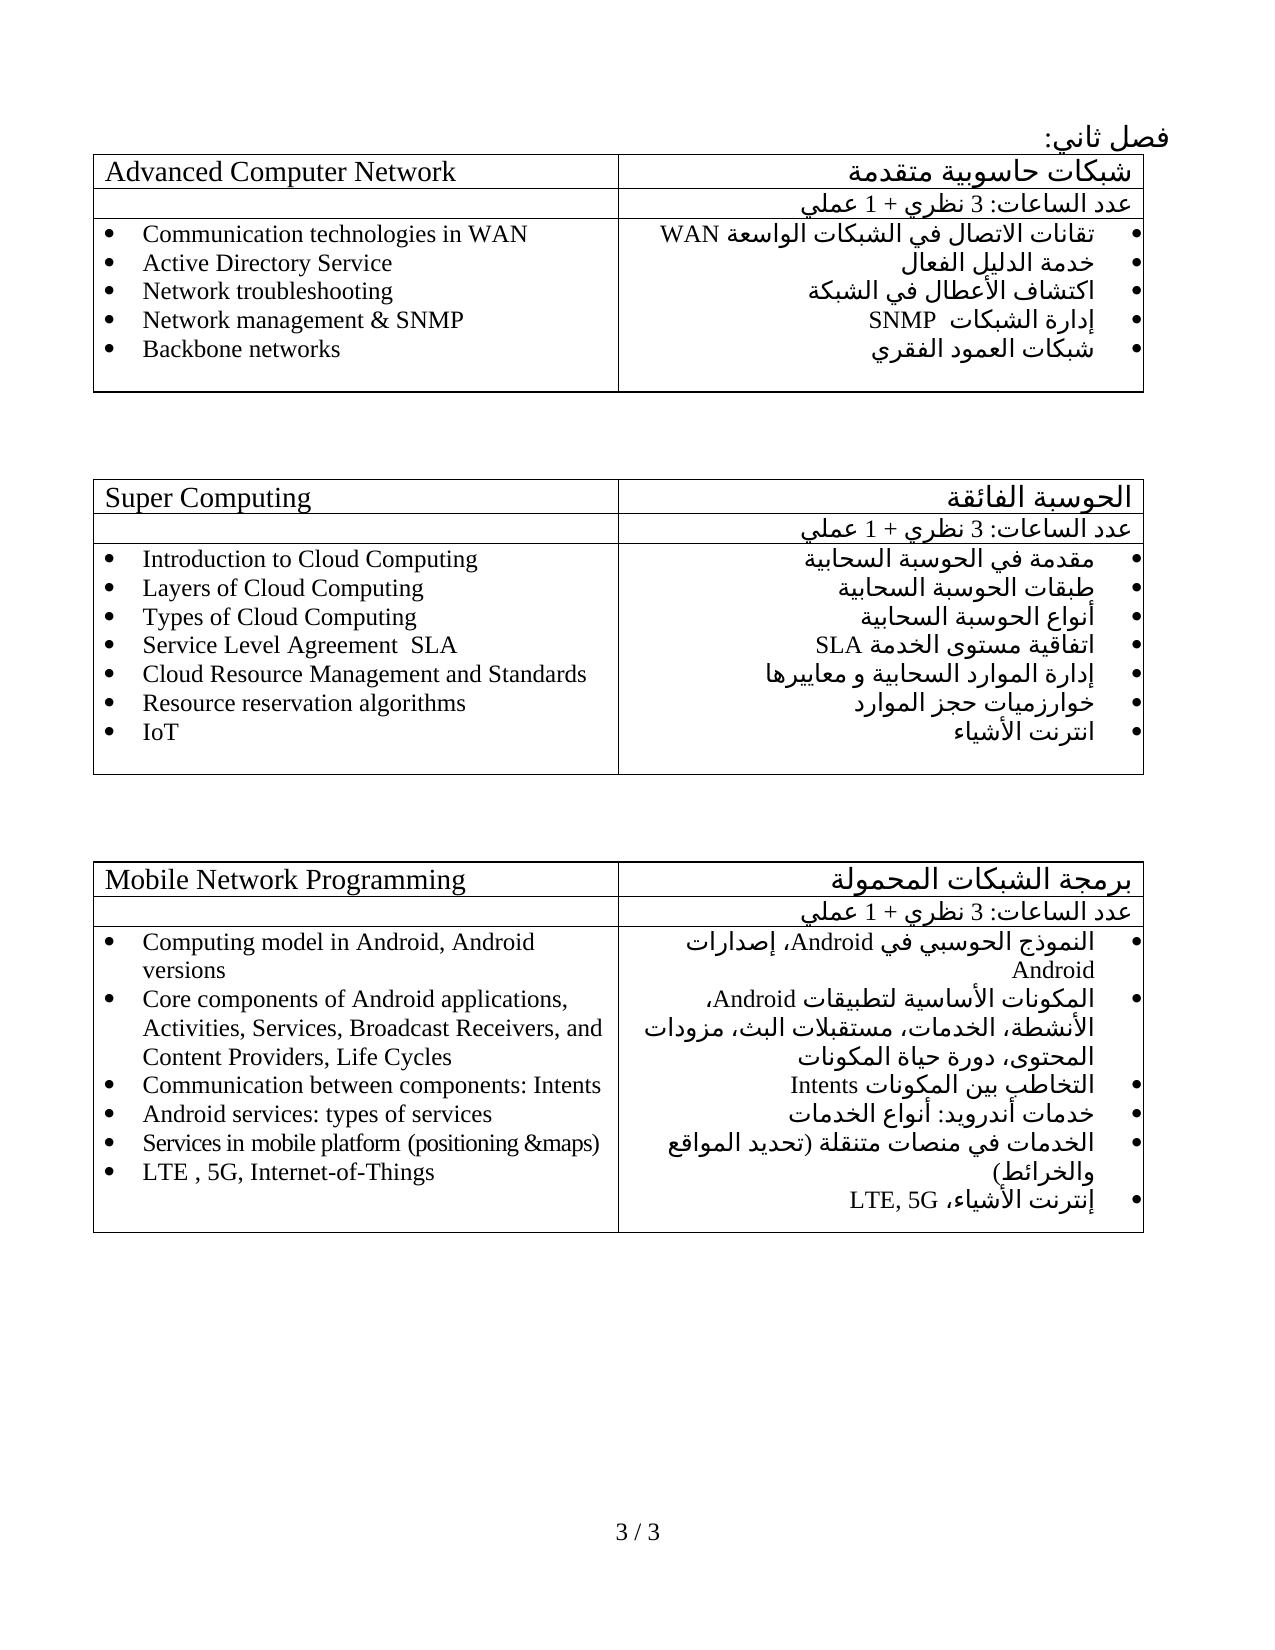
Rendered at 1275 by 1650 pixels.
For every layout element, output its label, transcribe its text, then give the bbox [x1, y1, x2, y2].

table_header شبكات حاسوبية متقدمة [619, 155, 1143, 188]
table_header الحوسبة الفائقة [619, 480, 1143, 513]
table_header برمجة الشبكات المحمولة [619, 863, 1143, 896]
table_cell [94, 897, 618, 926]
table_cell Computing model in Android, Android versions Core components of Android applications, Activities, Services, Broadcast Receivers, and Content Providers, Life Cycles Communication between components: Intents Android services: types of services Services in mobile platform (positioning &maps) LTE , 5G, Internet-of-Things [94, 927, 618, 1232]
table_cell عدد الساعات: 3 نظري + 1 عملي [619, 189, 1143, 218]
text فصل ثاني: [105, 120, 1170, 153]
table_cell [94, 189, 618, 218]
table_cell تقانات الاتصال في الشبكات الواسعة WAN خدمة الدليل الفعال اكتشاف الأعطال في الشبكة إدارة الشبكات SNMP شبكات العمود الفقري [619, 219, 1143, 391]
table_cell Communication technologies in WAN Active Directory Service Network troubleshooting Network management & SNMP Backbone networks [94, 219, 618, 391]
table_cell عدد الساعات: 3 نظري + 1 عملي [619, 514, 1143, 543]
table_header Super Computing [94, 480, 618, 513]
table_cell عدد الساعات: 3 نظري + 1 عملي [619, 897, 1143, 926]
table_cell Introduction to Cloud Computing Layers of Cloud Computing Types of Cloud Computing Service Level Agreement SLA Cloud Resource Management and Standards Resource reservation algorithms IoT [94, 544, 618, 774]
table_cell النموذج الحوسبي في Android، إصدارات Android المكونات الأساسية لتطبيقات Android، الأنشطة، الخدمات، مستقبلات البث، مزودات المحتوى، دورة حياة المكونات التخاطب بين المكونات Intents خدمات أندرويد: أنواع الخدمات الخدمات في منصات متنقلة (تحديد المواقع والخرائط) إنترنت الأشياء، LTE, 5G [619, 927, 1143, 1232]
table_header Advanced Computer Network [94, 155, 618, 188]
table_cell [94, 514, 618, 543]
table_header Mobile Network Programming [94, 863, 618, 896]
table_cell مقدمة في الحوسبة السحابية طبقات الحوسبة السحابية أنواع الحوسبة السحابية اتفاقية مستوى الخدمة SLA إدارة الموارد السحابية و معاييرها خوارزميات حجز الموارد انترنت الأشياء [619, 544, 1143, 774]
